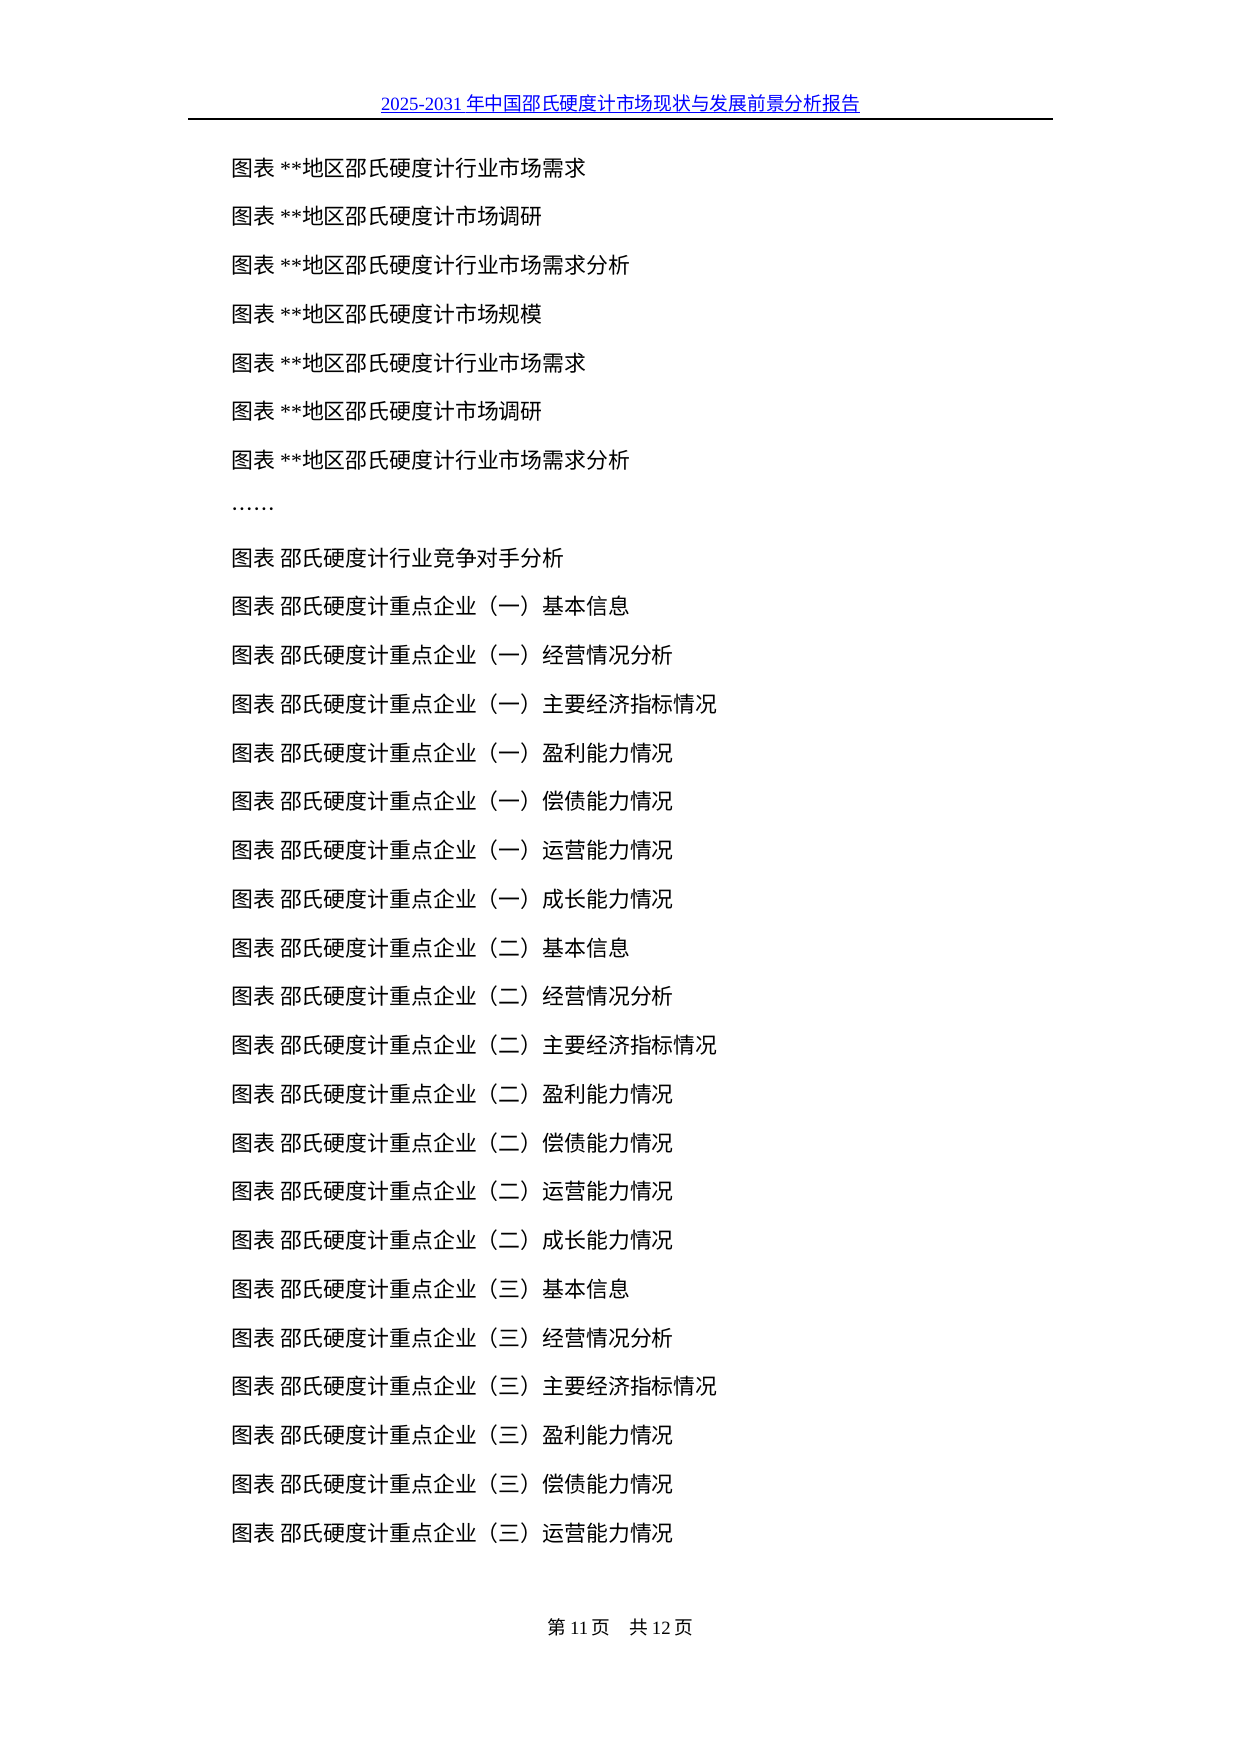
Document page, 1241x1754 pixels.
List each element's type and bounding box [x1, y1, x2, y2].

text [187, 150, 1053, 1548]
